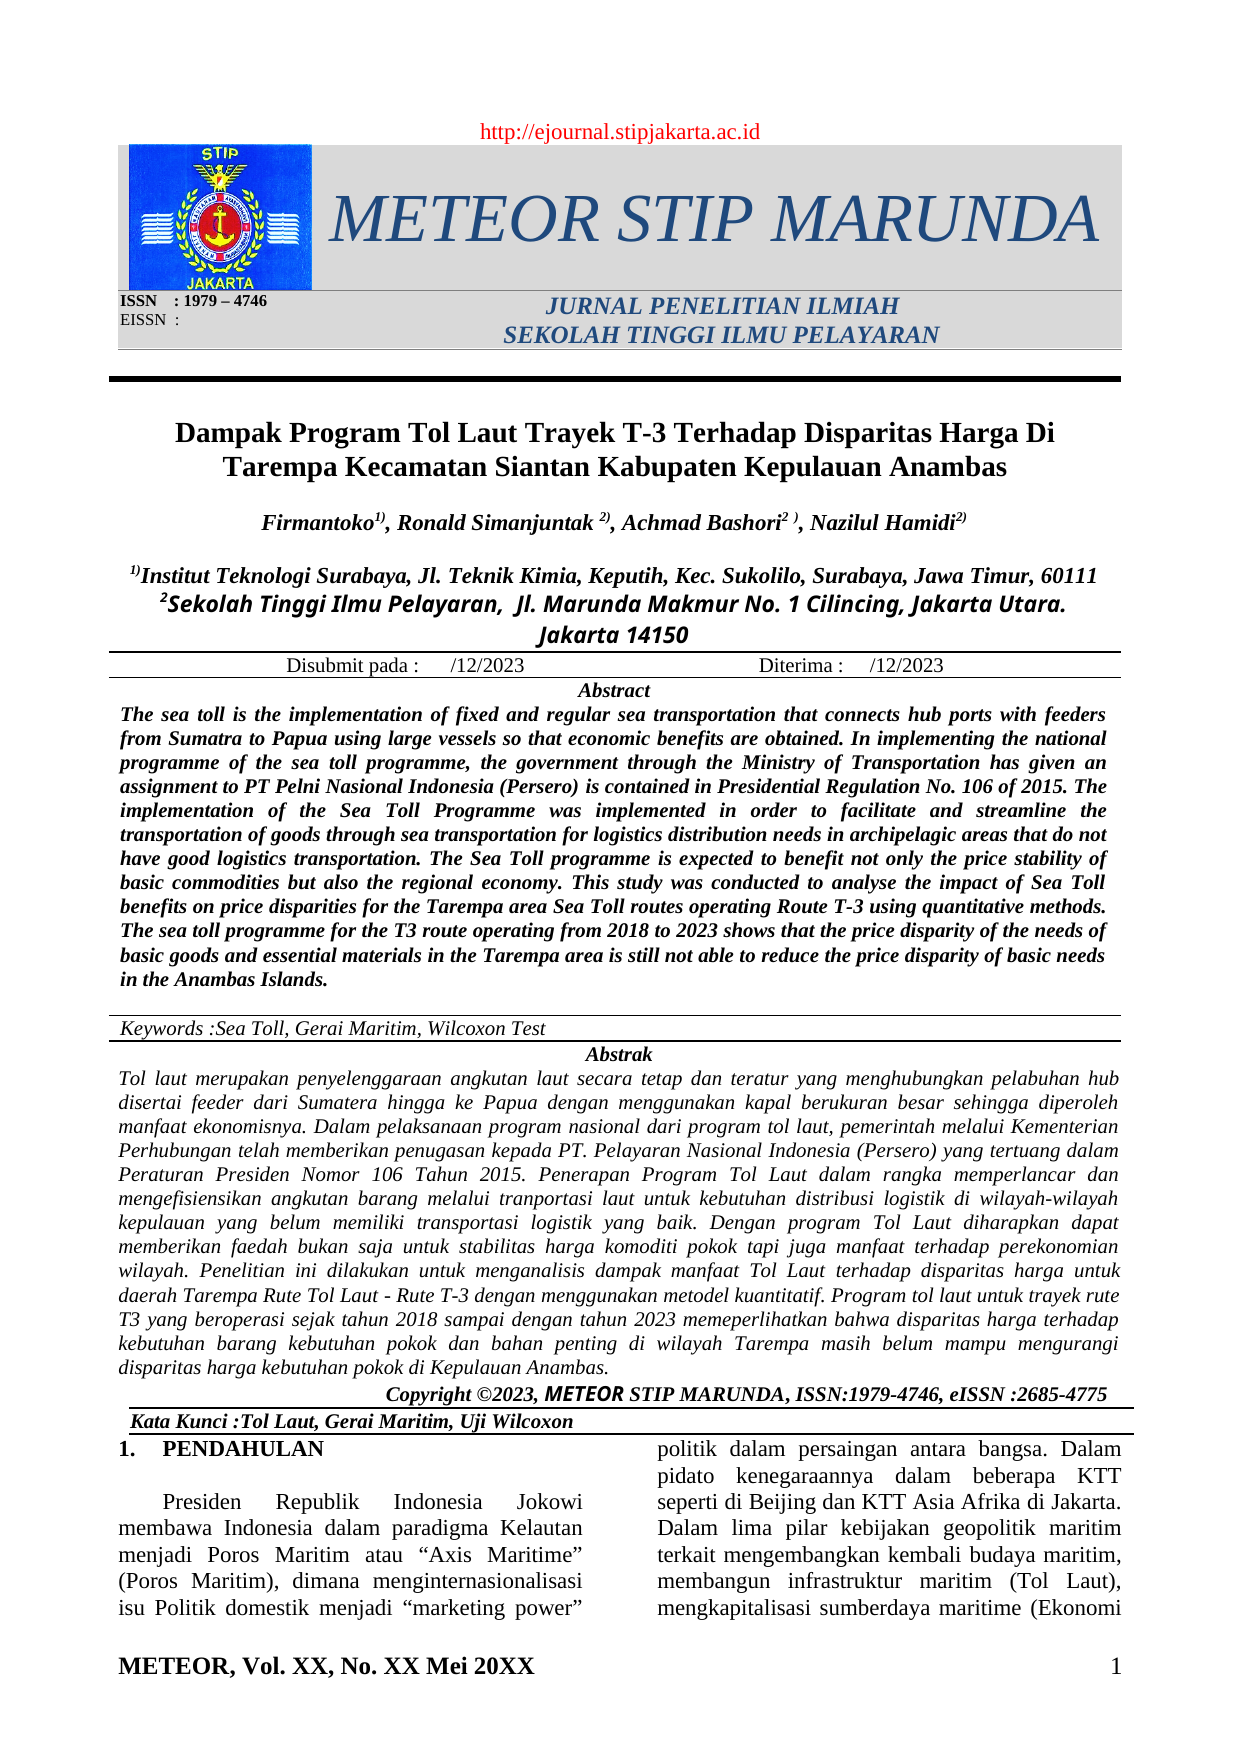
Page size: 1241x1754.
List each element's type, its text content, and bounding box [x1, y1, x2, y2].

table_header Copyright ©2023, METEOR STIP MARUNDA, ISSN:1979-4746, eISSN :2685-4775 [129, 1379, 1133, 1407]
table_cell JURNAL PENELITIAN ILMIAH SEKOLAH TINGGI ILMU PELAYARAN [323, 291, 1122, 348]
table_cell Disubmit pada : /12/2023 Diterima : /12/2023 [109, 653, 1121, 677]
text http://ejournal.stipjakarta.ac.id [118, 118, 1122, 144]
table_cell Kata Kunci :Tol Laut, Gerai Maritim, Uji Wilcoxon [129, 1409, 1133, 1433]
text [118, 1488, 583, 1620]
text Abstrak [118, 1042, 1122, 1066]
table_header Dampak Program Tol Laut Trayek T-3 Terhadap Disparitas Harga Di Tarempa Kecamatan Siantan Kabupaten Kepulauan Anambas Firmantoko1), Ronald Simanjuntak 2), Achmad Bashori2 ), Nazilul Hamidi2) 1)Institut Teknologi Surabaya, Jl. Teknik Kimia, Keputih, Kec. Sukolilo, Surabaya, Jawa Timur, 60111 2Sekolah Tinggi Ilmu Pelayaran, Jl. Marunda Makmur No. 1 Cilincing, Jakarta Utara. Jakarta 14150 [109, 382, 1121, 651]
text Tol laut merupakan penyelenggaraan angkutan laut secara tetap dan teratur yang menghubungkan pelabuhan hub disertai feeder dari Sumatera hingga ke Papua dengan menggunakan kapal berukuran besar sehingga diperoleh manfaat ekonomisnya. Dalam pelaksanaan program nasional dari program tol laut, pemerintah melalui Kementerian Perhubungan telah memberikan penugasan kepada PT. Pelayaran Nasional Indonesia (Persero) yang tertuang dalam Peraturan Presiden Nomor 106 Tahun 2015. Penerapan Program Tol Laut dalam rangka memperlancar dan mengefisiensikan angkutan barang melalui tranportasi laut untuk kebutuhan distribusi logistik di wilayah-wilayah kepulauan yang belum memiliki transportasi logistik yang baik. Dengan program Tol Laut diharapkan dapat memberikan faedah bukan saja untuk stabilitas harga komoditi pokok tapi juga manfaat terhadap perekonomian wilayah. Penelitian ini dilakukan untuk menganalisis dampak manfaat Tol Laut terhadap disparitas harga untuk daerah Tarempa Rute Tol Laut - Rute T-3 dengan menggunakan metodel kuantitatif. Program tol laut untuk trayek rute T3 yang beroperasi sejak tahun 2018 sampai dengan tahun 2023 memeperlihatkan bahwa disparitas harga terhadap kebutuhan barang kebutuhan pokok dan bahan penting di wilayah Tarempa masih belum mampu mengurangi disparitas harga kebutuhan pokok di Kepulauan Anambas. [118, 1066, 1122, 1379]
list PENDAHULAN [118, 1435, 583, 1462]
table_header [312, 145, 323, 290]
table_cell ISSN : 1979 – 4746 EISSN : [118, 291, 323, 348]
picture [129, 144, 312, 290]
table_header METEOR STIP MARUNDA [323, 145, 1122, 290]
table_cell Abstract The sea toll is the implementation of fixed and regular sea transportation that connects hub ports with feeders from Sumatra to Papua using large vessels so that economic benefits are obtained. In implementing the national programme of the sea toll programme, the government through the Ministry of Transportation has given an assignment to PT Pelni Nasional Indonesia (Persero) is contained in Presidential Regulation No. 106 of 2015. The implementation of the Sea Toll Programme was implemented in order to facilitate and streamline the transportation of goods through sea transportation for logistics distribution needs in archipelagic areas that do not have good logistics transportation. The Sea Toll programme is expected to benefit not only the price stability of basic commodities but also the regional economy. This study was conducted to analyse the impact of Sea Toll benefits on price disparities for the Tarempa area Sea Toll routes operating Route T-3 using quantitative methods. The sea toll programme for the T3 route operating from 2018 to 2023 shows that the price disparity of the needs of basic goods and essential materials in the Tarempa area is still not able to reduce the price disparity of basic needs in the Anambas Islands. [109, 678, 1121, 1015]
table_header [118, 145, 129, 290]
table_cell Keywords :Sea Toll, Gerai Maritim, Wilcoxon Test [109, 1016, 1121, 1040]
